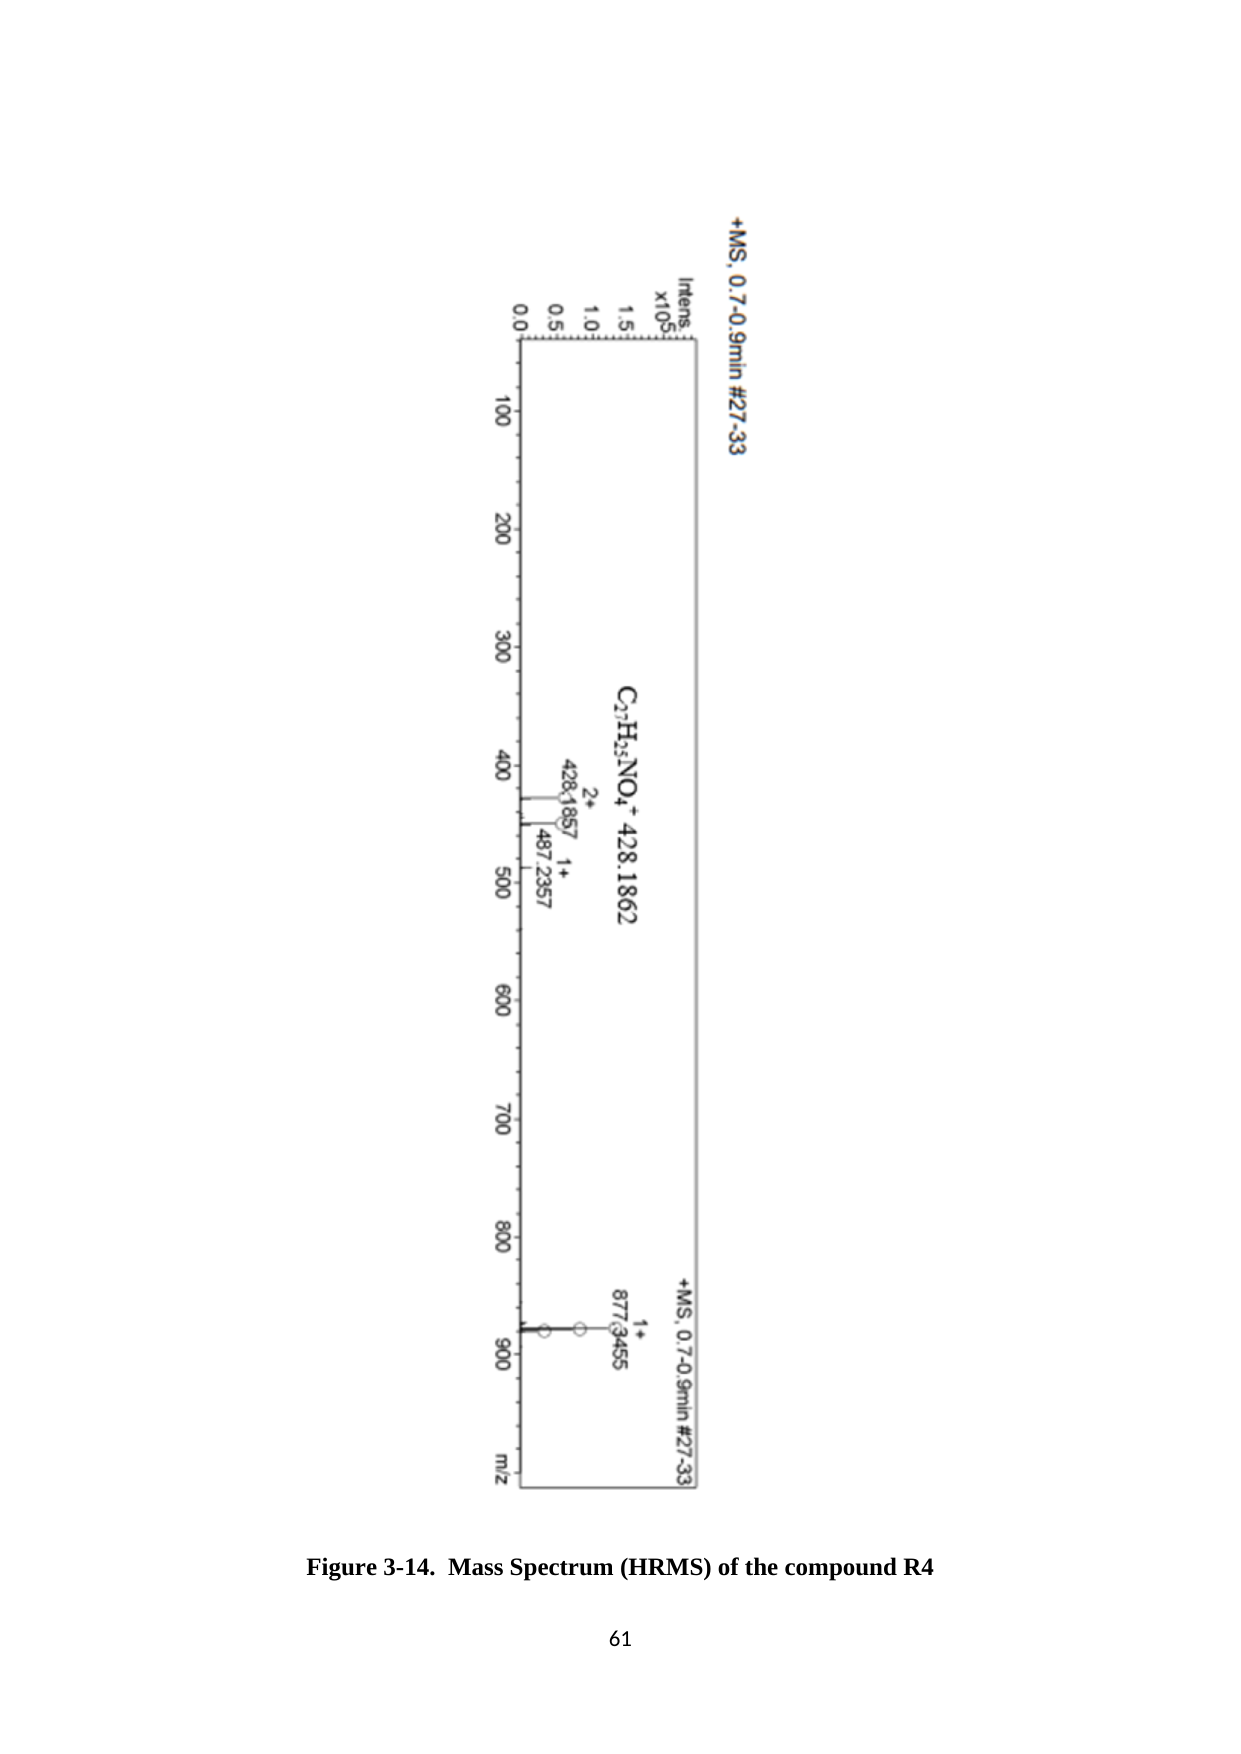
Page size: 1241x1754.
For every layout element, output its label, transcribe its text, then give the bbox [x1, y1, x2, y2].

text Figure 3-14. Mass Spectrum (HRMS) of the compound R4 [187, 1552, 1053, 1581]
picture [486, 213, 756, 1526]
